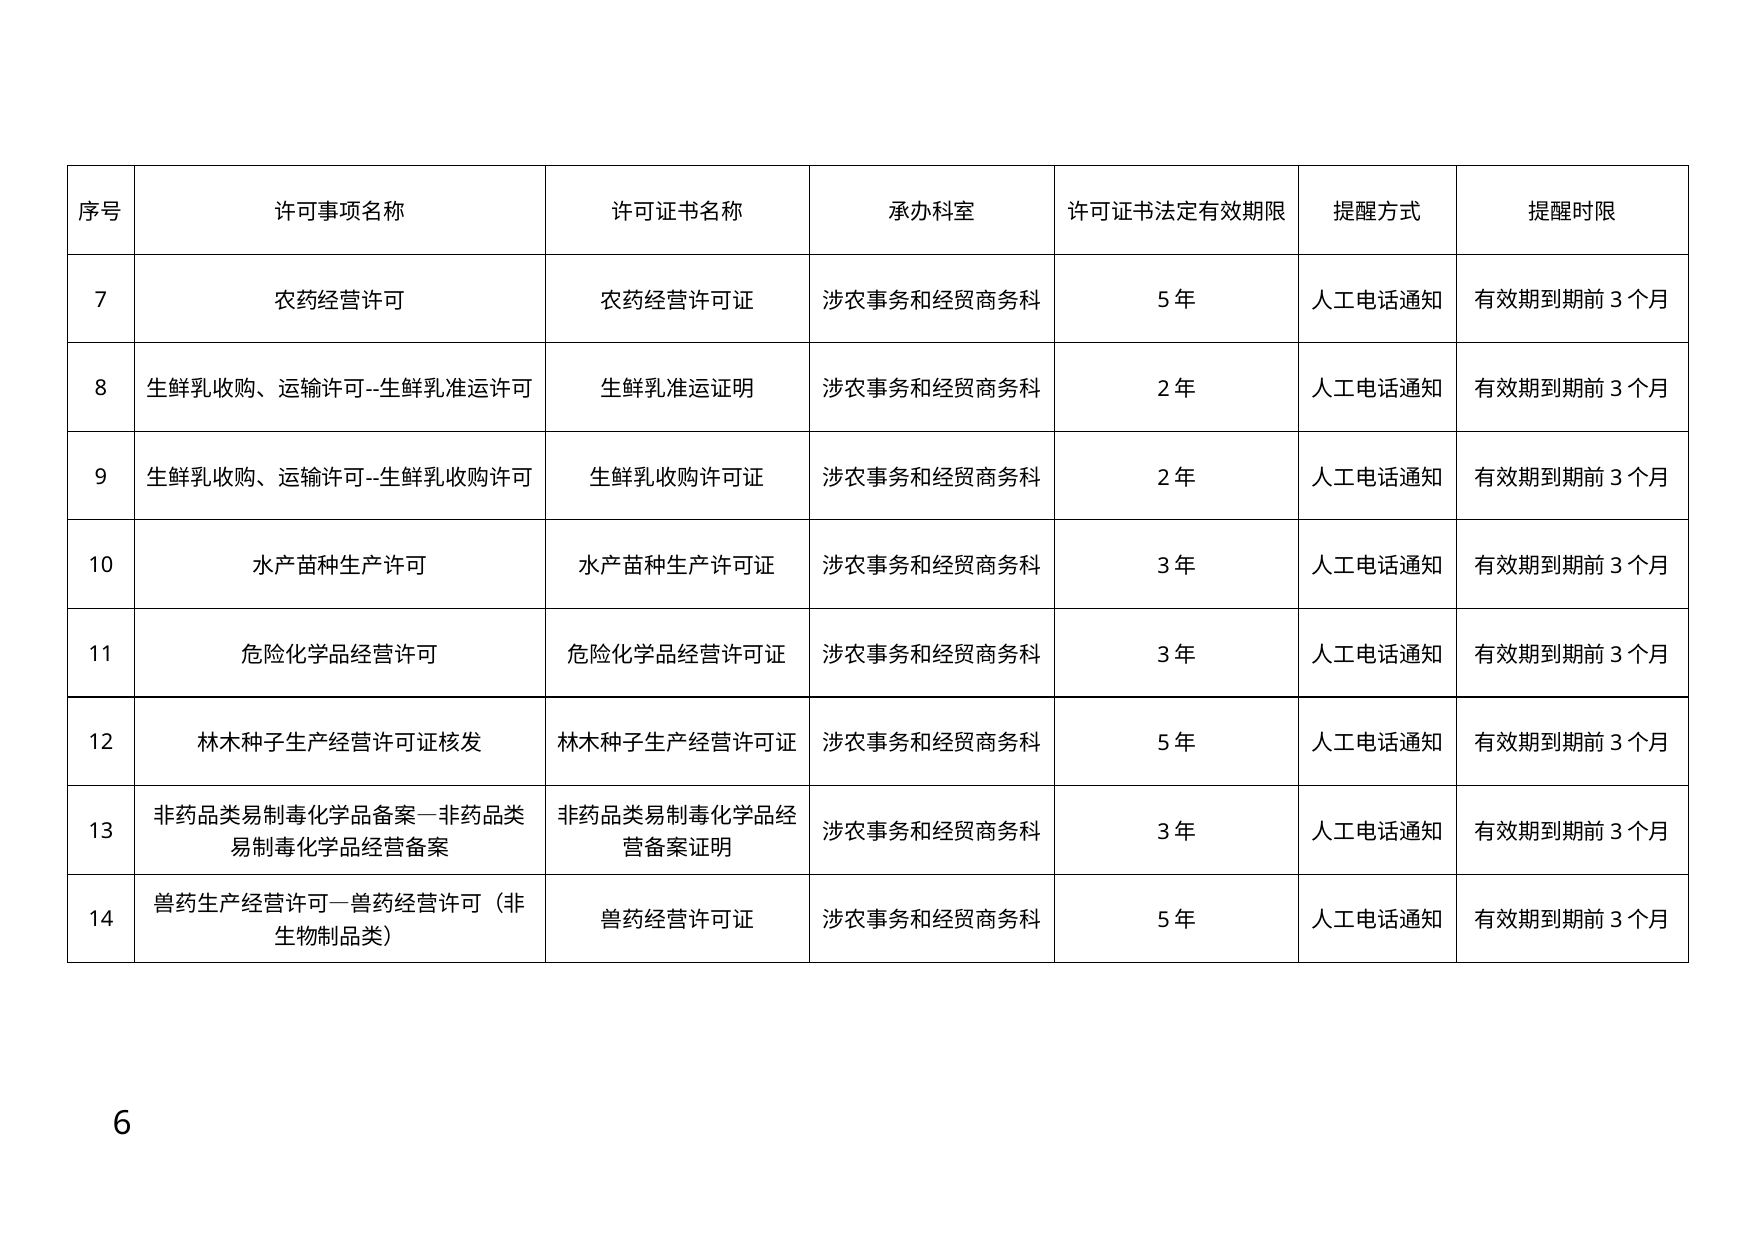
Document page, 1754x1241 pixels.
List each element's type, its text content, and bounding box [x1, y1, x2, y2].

table_cell 有效期到期前3个月 [1457, 343, 1688, 431]
table_cell 人工电话通知 [1299, 875, 1456, 962]
table_cell 生鲜乳收购、运输许可--生鲜乳准运许可 [135, 343, 545, 431]
table_cell 涉农事务和经贸商务科 [810, 520, 1054, 608]
table_header 许可证书法定有效期限 [1055, 166, 1298, 254]
table_cell 人工电话通知 [1299, 786, 1456, 873]
table_cell 8 [68, 343, 134, 431]
table_cell 水产苗种生产许可 [135, 520, 545, 608]
table_header 许可事项名称 [135, 166, 545, 254]
table_cell 水产苗种生产许可证 [546, 520, 809, 608]
table_header 承办科室 [810, 166, 1054, 254]
table_cell 兽药生产经营许可—兽药经营许可（非生物制品类） [135, 875, 545, 962]
table_cell 生鲜乳准运证明 [546, 343, 809, 431]
table_cell 非药品类易制毒化学品经营备案证明 [546, 786, 809, 873]
table_cell 农药经营许可 [135, 255, 545, 342]
table_cell 人工电话通知 [1299, 343, 1456, 431]
table_cell 危险化学品经营许可 [135, 609, 545, 696]
table_cell 12 [68, 698, 134, 785]
table_cell 人工电话通知 [1299, 432, 1456, 519]
table_cell 涉农事务和经贸商务科 [810, 609, 1054, 696]
table_cell 有效期到期前3个月 [1457, 875, 1688, 962]
table_cell 涉农事务和经贸商务科 [810, 255, 1054, 342]
table_cell 5年 [1055, 875, 1298, 962]
table_cell 林木种子生产经营许可证核发 [135, 698, 545, 785]
table_cell 有效期到期前3个月 [1457, 609, 1688, 696]
table_cell 11 [68, 609, 134, 696]
table_cell 3年 [1055, 609, 1298, 696]
table_cell 兽药经营许可证 [546, 875, 809, 962]
table_cell 14 [68, 875, 134, 962]
table_cell 3年 [1055, 520, 1298, 608]
table_header 提醒时限 [1457, 166, 1688, 254]
table_cell 非药品类易制毒化学品备案—非药品类易制毒化学品经营备案 [135, 786, 545, 873]
table_cell 涉农事务和经贸商务科 [810, 875, 1054, 962]
table_cell 3年 [1055, 786, 1298, 873]
table_cell 生鲜乳收购、运输许可--生鲜乳收购许可 [135, 432, 545, 519]
table_cell 人工电话通知 [1299, 255, 1456, 342]
table_cell 人工电话通知 [1299, 698, 1456, 785]
table_cell 涉农事务和经贸商务科 [810, 698, 1054, 785]
table_cell 涉农事务和经贸商务科 [810, 343, 1054, 431]
table_cell 涉农事务和经贸商务科 [810, 432, 1054, 519]
table_cell 5年 [1055, 698, 1298, 785]
table_cell 5年 [1055, 255, 1298, 342]
table_cell 危险化学品经营许可证 [546, 609, 809, 696]
table_cell 农药经营许可证 [546, 255, 809, 342]
table_header 提醒方式 [1299, 166, 1456, 254]
table_cell 有效期到期前3个月 [1457, 698, 1688, 785]
table_cell 有效期到期前3个月 [1457, 786, 1688, 873]
table_cell 2年 [1055, 432, 1298, 519]
table_cell 有效期到期前3个月 [1457, 520, 1688, 608]
table_cell 林木种子生产经营许可证 [546, 698, 809, 785]
table_cell 7 [68, 255, 134, 342]
table_cell 13 [68, 786, 134, 873]
table_header 序号 [68, 166, 134, 254]
table_cell 有效期到期前3个月 [1457, 255, 1688, 342]
table_cell 涉农事务和经贸商务科 [810, 786, 1054, 873]
table_cell 10 [68, 520, 134, 608]
table_cell 9 [68, 432, 134, 519]
table_header 许可证书名称 [546, 166, 809, 254]
table_cell 有效期到期前3个月 [1457, 432, 1688, 519]
table_cell 生鲜乳收购许可证 [546, 432, 809, 519]
table_cell 人工电话通知 [1299, 520, 1456, 608]
table_cell 人工电话通知 [1299, 609, 1456, 696]
table_cell 2年 [1055, 343, 1298, 431]
